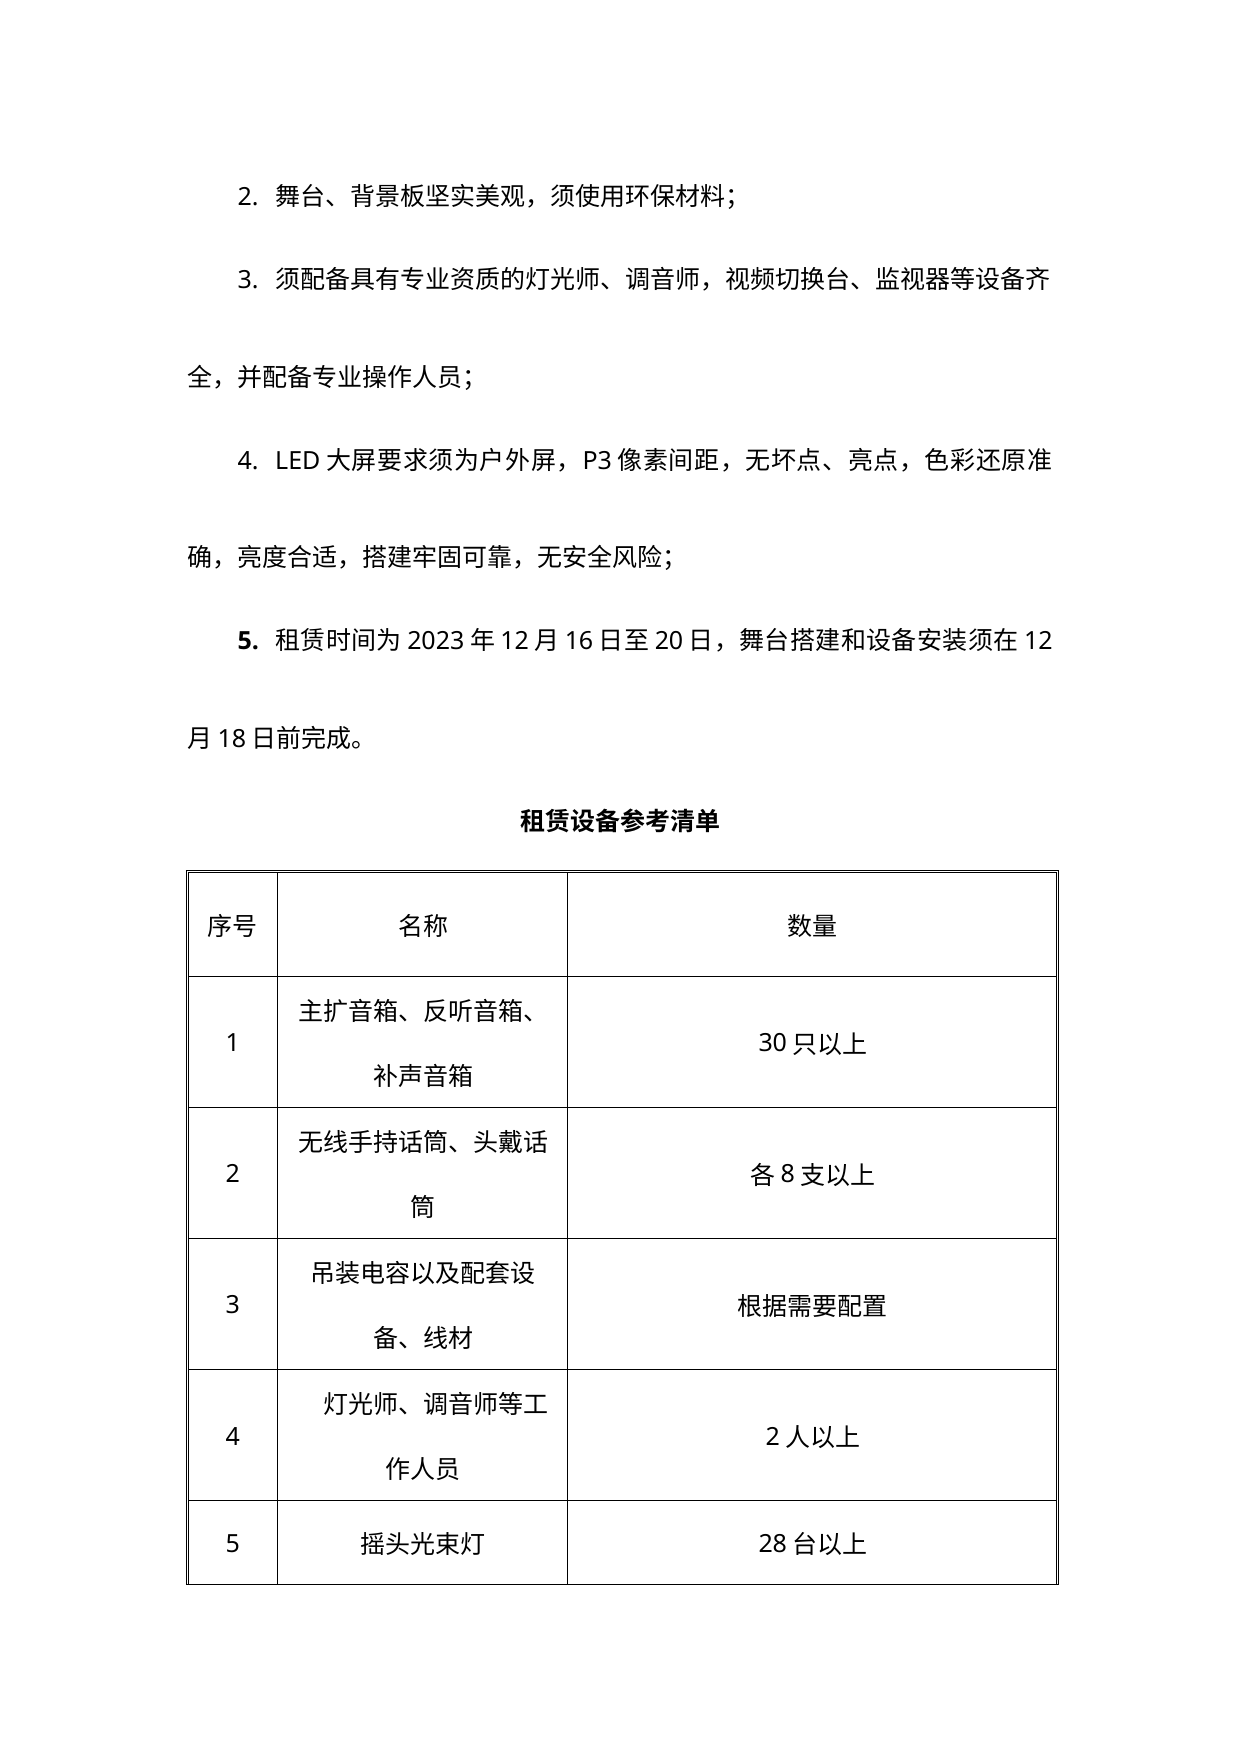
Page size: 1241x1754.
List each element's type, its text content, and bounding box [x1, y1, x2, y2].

table_cell 根据需要配置 [568, 1239, 1056, 1369]
table_cell 无线手持话筒、头戴话筒 [278, 1108, 567, 1238]
table_cell 2人以上 [568, 1370, 1056, 1500]
table_header 名称 [278, 873, 567, 976]
table_header 序号 [189, 873, 277, 976]
table_cell 3 [189, 1239, 277, 1369]
list 租赁时间为2023年12月16日至20日，舞台搭建和设备安装须在12月18日前完成。 [187, 606, 1053, 769]
text 租赁设备参考清单 [187, 787, 1053, 852]
table_cell 各8支以上 [568, 1108, 1056, 1238]
list 须配备具有专业资质的灯光师、调音师，视频切换台、监视器等设备齐全，并配备专业操作人员； [187, 245, 1053, 408]
list LED大屏要求须为户外屏，P3像素间距，无坏点、亮点，色彩还原准确，亮度合适，搭建牢固可靠，无安全风险； [187, 426, 1053, 588]
table_cell 吊装电容以及配套设备、线材 [278, 1239, 567, 1369]
table_cell 摇头光束灯 [278, 1501, 567, 1584]
table_cell 30只以上 [568, 977, 1056, 1107]
list 舞台、背景板坚实美观，须使用环保材料； [187, 162, 1053, 227]
table_cell 主扩音箱、反听音箱、补声音箱 [278, 977, 567, 1107]
table_cell 灯光师、调音师等工作人员 [278, 1370, 567, 1500]
table_header 数量 [568, 873, 1056, 976]
table_cell 4 [189, 1370, 277, 1500]
table_cell 28台以上 [568, 1501, 1056, 1584]
table_cell 1 [189, 977, 277, 1107]
table_cell 2 [189, 1108, 277, 1238]
table_cell 5 [189, 1501, 277, 1584]
